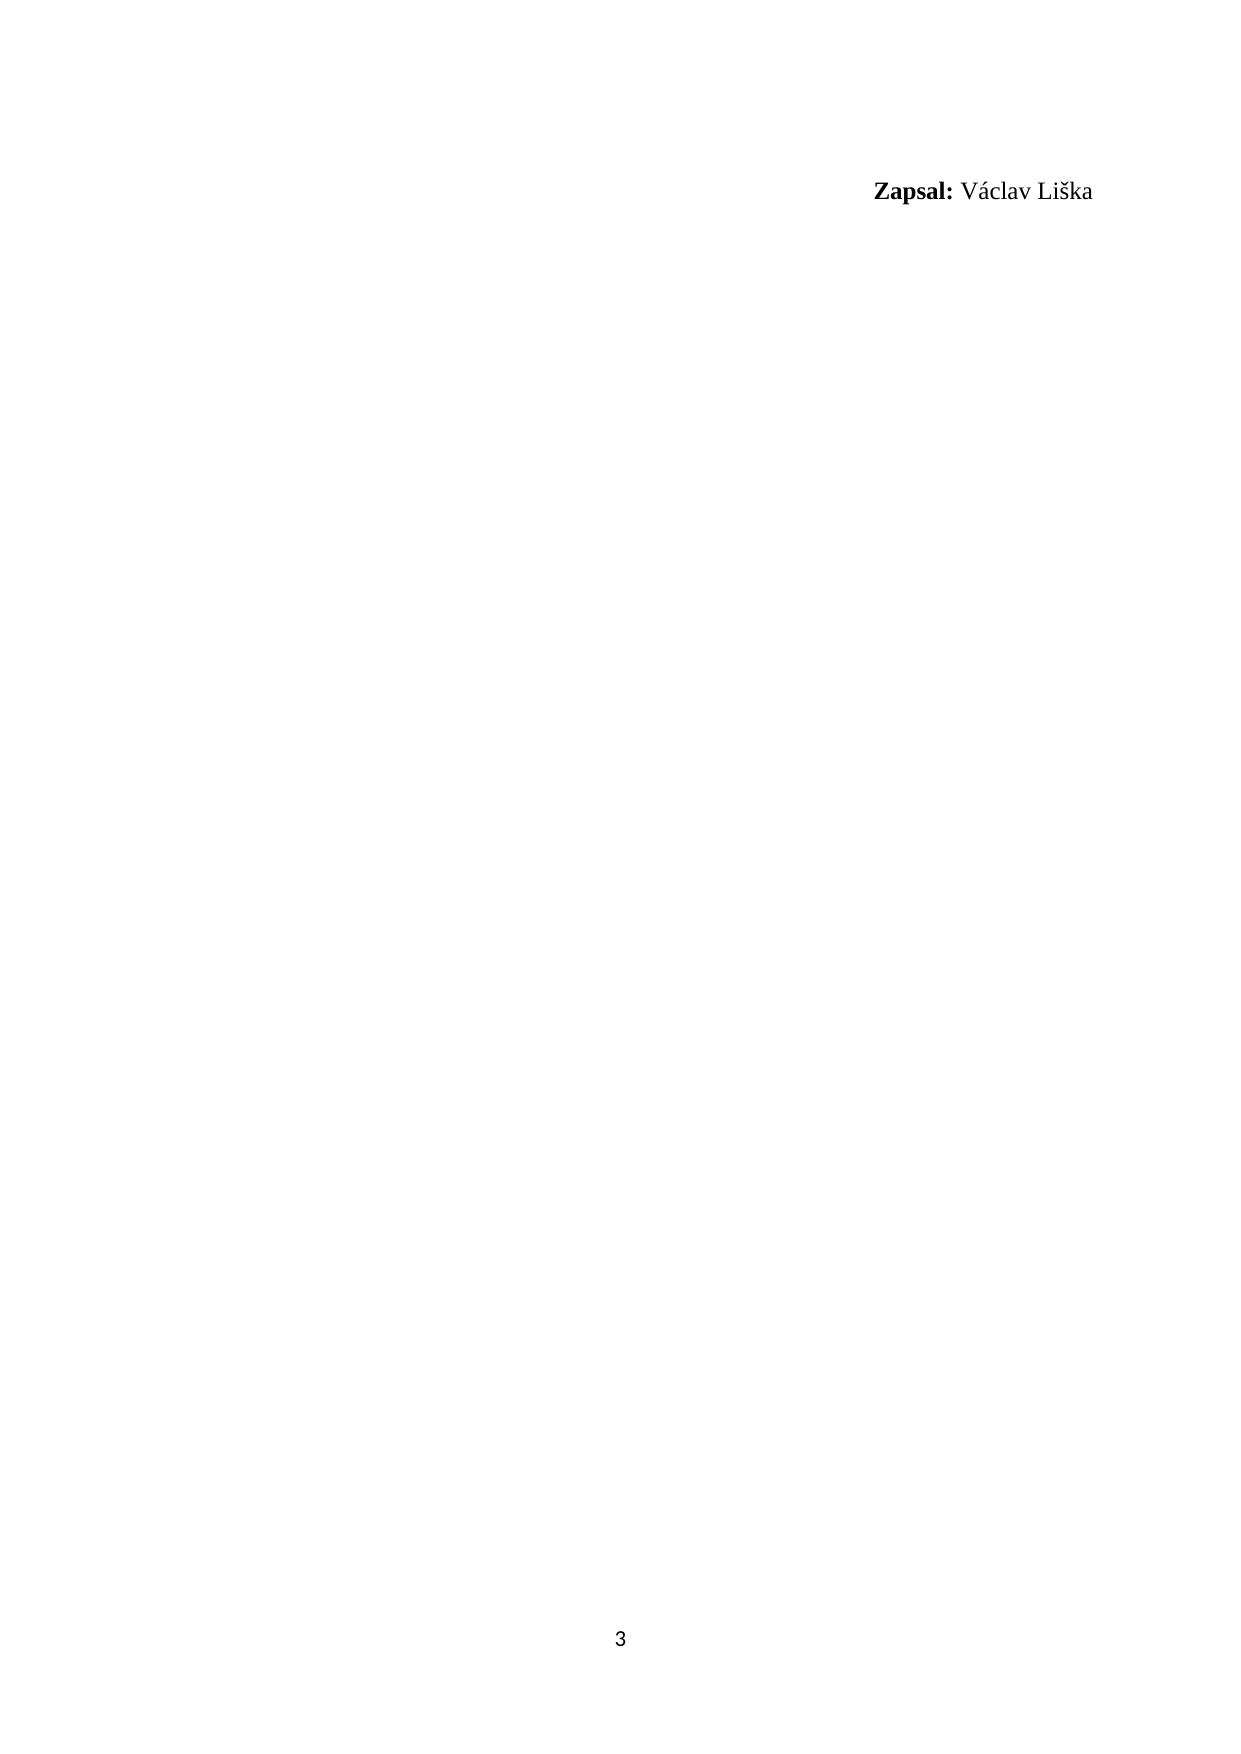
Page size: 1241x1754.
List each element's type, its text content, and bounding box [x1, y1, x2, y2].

text Zapsal: Václav Liška [148, 176, 1093, 205]
